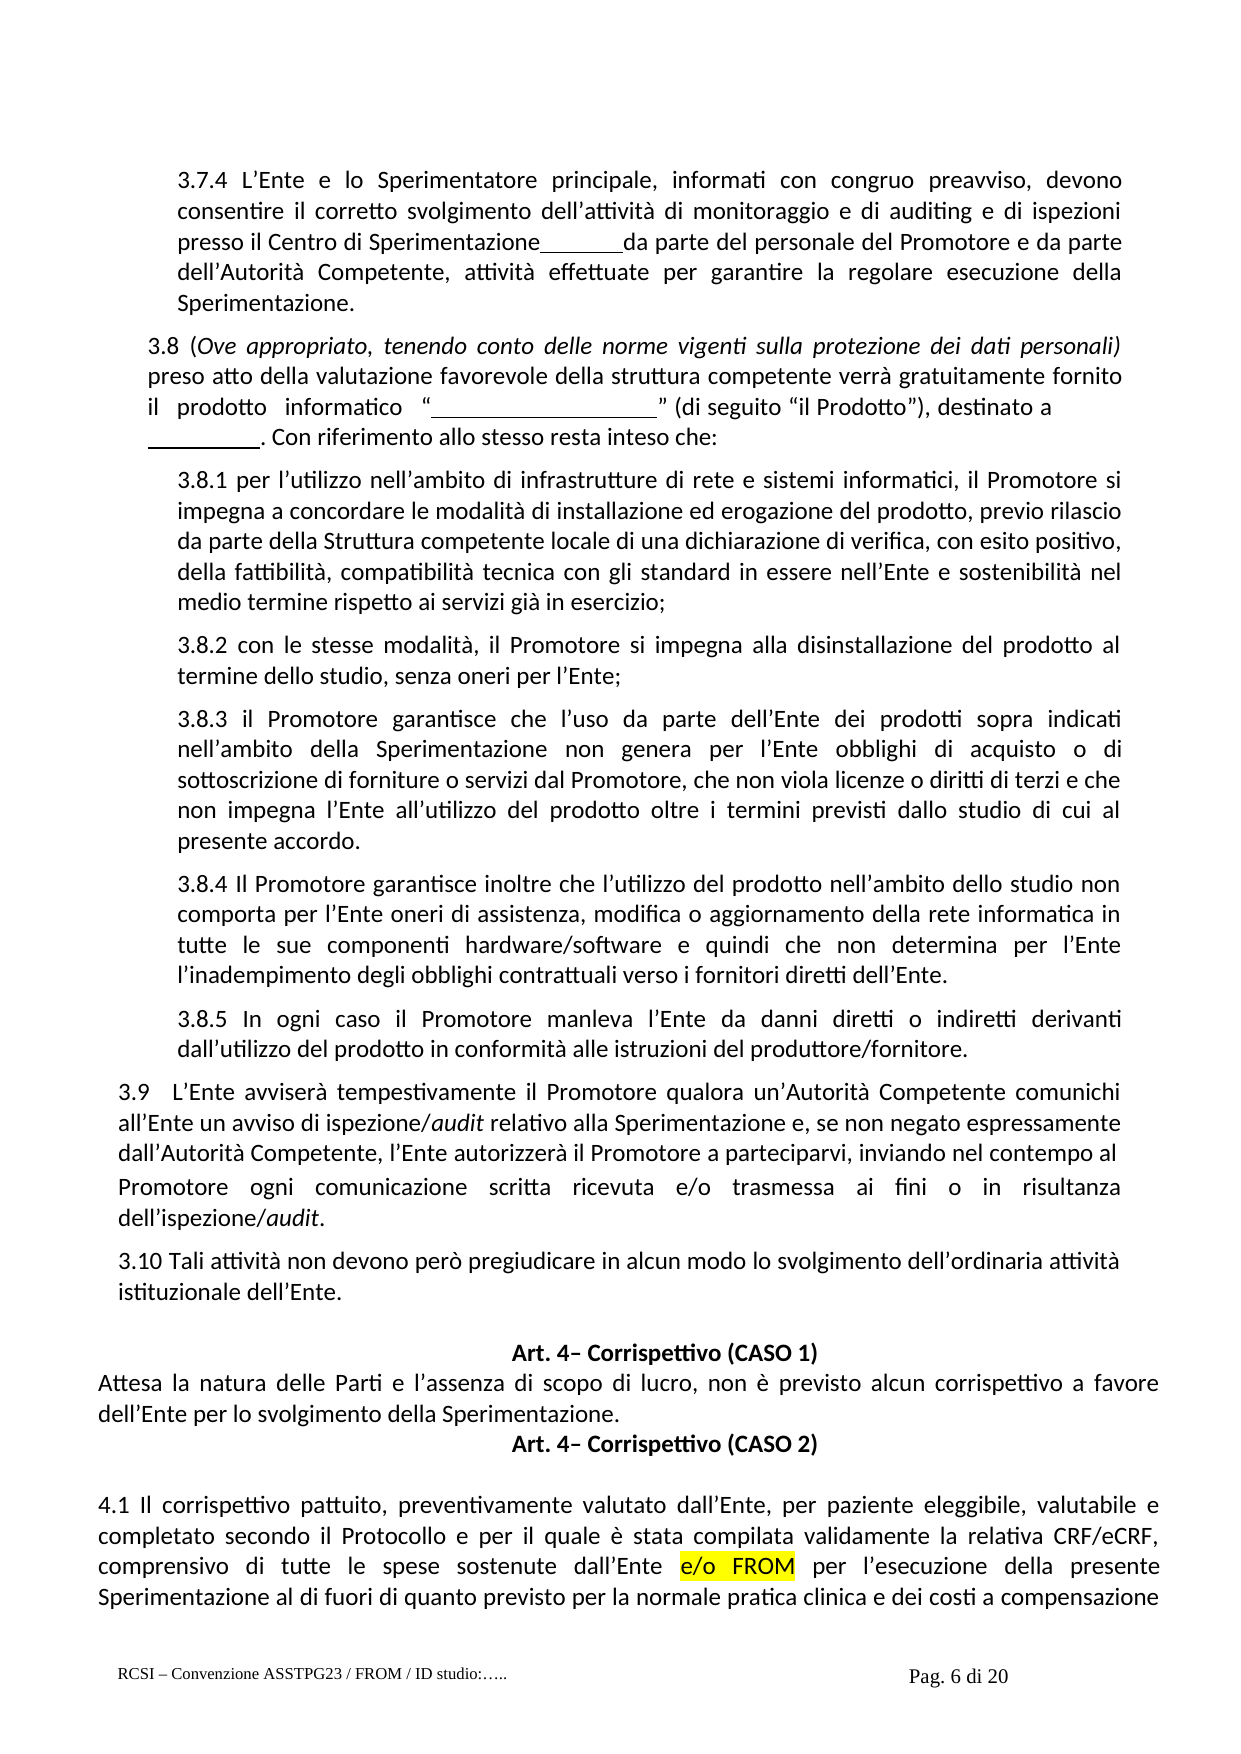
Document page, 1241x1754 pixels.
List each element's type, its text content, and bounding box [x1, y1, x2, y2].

text . Con riferimento allo stesso resta inteso che: [147, 421, 1161, 452]
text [98, 1489, 1161, 1612]
subtitle Art. 4– Corrispettivo (CASO 1) [512, 1337, 1161, 1367]
list il Promotore garantisce che l’uso da parte dell’Ente dei prodotti sopra indicati nell’ambito della Sperimentazione non genera per l’Ente obblighi di acquisto o di sottoscrizione di forniture o servizi dal Promotore, che non viola licenze o diritti di terzi e che non impegna l’Ente all’utilizzo del prodotto oltre i termini previsti dallo studio di cui al presente accordo. [177, 703, 1122, 856]
list per l’utilizzo nell’ambito di infrastrutture di rete e sistemi informatici, il Promotore si impegna a concordare le modalità di installazione ed erogazione del prodotto, previo rilascio da parte della Struttura competente locale di una dichiarazione di verifica, con esito positivo, della fattibilità, compatibilità tecnica con gli standard in essere nell’Ente e sostenibilità nel medio termine rispetto ai servizi già in esercizio; [177, 464, 1123, 617]
list Il Promotore garantisce inoltre che l’utilizzo del prodotto nell’ambito dello studio non comporta per l’Ente oneri di assistenza, modifica o aggiornamento della rete informatica in tutte le sue componenti hardware/software e quindi che non determina per l’Ente l’inadempimento degli obblighi contrattuali verso i fornitori diretti dell’Ente. [177, 868, 1122, 990]
text Promotore ogni comunicazione scritta ricevuta e/o trasmessa ai fini o in risultanza dell’ispezione/audit. [118, 1172, 1122, 1233]
list (Ove appropriato, tenendo conto delle norme vigenti sulla protezione dei dati personali) preso atto della valutazione favorevole della struttura competente verrà gratuitamente fornito il prodotto informatico “ ” (di seguito “il Prodotto”), destinato a [147, 330, 1122, 421]
list In ogni caso il Promotore manleva l’Ente da danni diretti o indiretti derivanti dall’utilizzo del prodotto in conformità alle istruzioni del produttore/fornitore. [177, 1003, 1122, 1064]
list L’Ente e lo Sperimentatore principale, informati con congruo preavviso, devono consentire il corretto svolgimento dell’attività di monitoraggio e di auditing e di ispezioni presso il Centro di Sperimentazione da parte del personale del Promotore e da parte dell’Autorità Competente, attività effettuate per garantire la regolare esecuzione della Sperimentazione. [177, 164, 1122, 317]
list L’Ente avviserà tempestivamente il Promotore qualora un’Autorità Competente comunichi all’Ente un avviso di ispezione/audit relativo alla Sperimentazione e, se non negato espressamente dall’Autorità Competente, l’Ente autorizzerà il Promotore a parteciparvi, inviando nel contempo al [118, 1076, 1122, 1168]
list Tali attività non devono però pregiudicare in alcun modo lo svolgimento dell’ordinaria attività istituzionale dell’Ente. [118, 1245, 1121, 1306]
list con le stesse modalità, il Promotore si impegna alla disinstallazione del prodotto al termine dello studio, senza oneri per l’Ente; [177, 629, 1122, 690]
subtitle Art. 4– Corrispettivo (CASO 2) [512, 1428, 1161, 1459]
text Attesa la natura delle Parti e l’assenza di scopo di lucro, non è previsto alcun corrispettivo a favore dell’Ente per lo svolgimento della Sperimentazione. [98, 1367, 1161, 1428]
